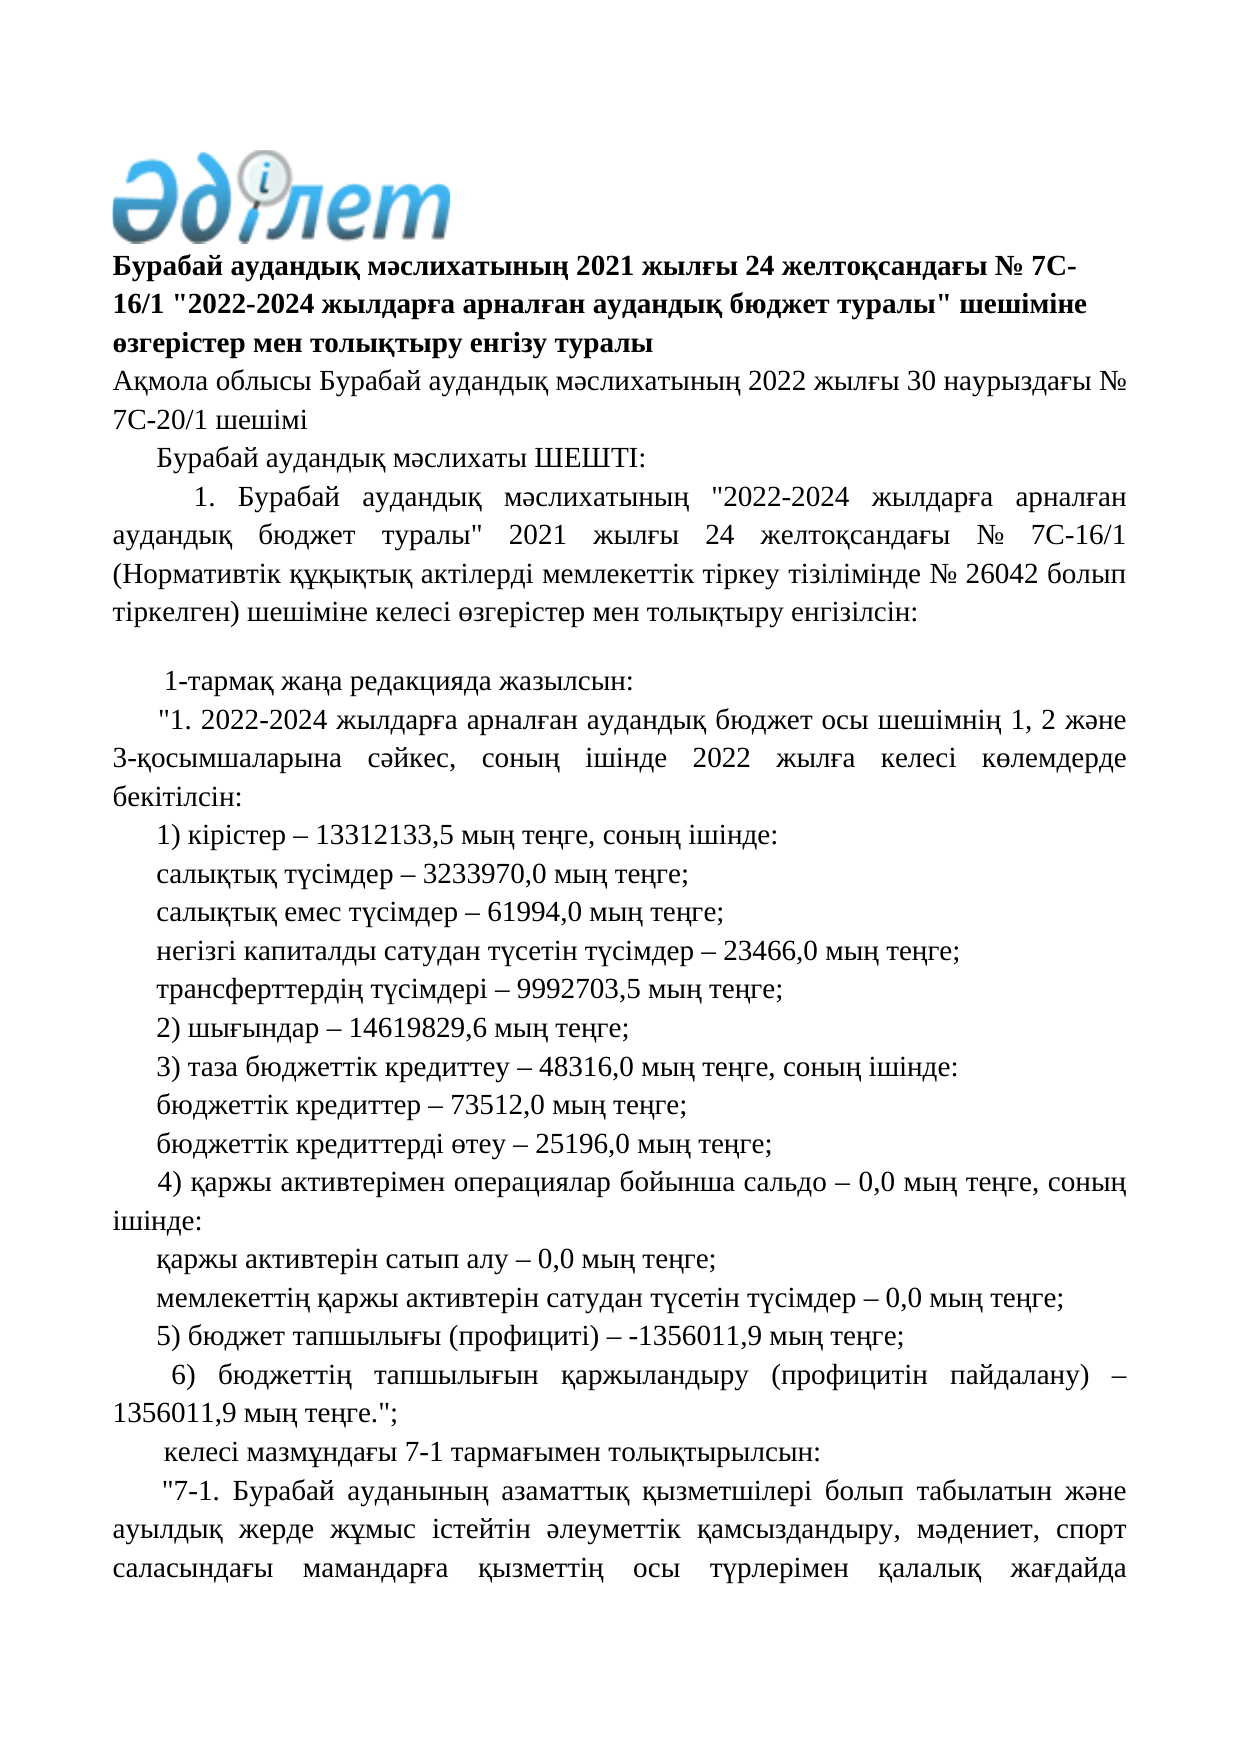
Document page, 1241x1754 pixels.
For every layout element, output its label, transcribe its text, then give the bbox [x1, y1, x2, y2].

text 2) шығындар – 14619829,6 мың теңге; [112, 1010, 1128, 1044]
text негізгі капиталды сатудан түсетін түсімдер – 23466,0 мың теңге; [112, 933, 1128, 967]
text салықтық түсімдер – 3233970,0 мың теңге; [112, 856, 1128, 889]
text Бурабай аудандық мәслихаты ШЕШТІ: [112, 440, 1128, 474]
text 1. Бурабай аудандық мәслихатының "2022-2024 жылдарға арналған аудандық бюджет туралы" 2021 жылғы 24 желтоқсандағы № 7С-16/1 (Нормативтік құқықтық актілерді мемлекеттік тіркеу тізілімінде № 26042 болып тіркелген) шешіміне келесi өзгерістер мен толықтыру енгізілсін: [112, 479, 1128, 628]
text 3) таза бюджеттік кредиттеу – 48316,0 мың теңге, соның ішінде: [112, 1049, 1128, 1082]
text бюджеттік кредиттер – 73512,0 мың теңге; [112, 1087, 1128, 1121]
text мемлекеттің қаржы активтерін сатудан түсетін түсімдер – 0,0 мың теңге; [112, 1280, 1128, 1313]
text Ақмола облысы Бурабай аудандық мәслихатының 2022 жылғы 30 наурыздағы № 7С-20/1 шешімі [112, 363, 1128, 435]
text 6) бюджеттің тапшылығын қаржыландыру (профицитін пайдалану) – 1356011,9 мың теңге."; [112, 1357, 1128, 1429]
text 4) қаржы активтерімен операциялар бойынша сальдо – 0,0 мың теңге, соның ішінде: [112, 1164, 1128, 1236]
text Бурабай аудандық мәслихатының 2021 жылғы 24 желтоқсандағы № 7С-16/1 "2022-2024 жылдарға арналған аудандық бюджет туралы" шешіміне өзгерістер мен толықтыру енгізу туралы [112, 248, 1128, 358]
text 1-тармақ жаңа редакцияда жазылсын: [112, 663, 1128, 697]
picture [112, 150, 451, 244]
text трансферттердің түсімдері – 9992703,5 мың теңге; [112, 972, 1128, 1005]
text 1) кірістер – 13312133,5 мың теңге, соның ішінде: [112, 817, 1128, 851]
text бюджеттік кредиттерді өтеу – 25196,0 мың теңге; [112, 1126, 1128, 1159]
text 5) бюджет тапшылығы (профициті) – -1356011,9 мың теңге; [112, 1318, 1128, 1352]
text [112, 1473, 1128, 1583]
text келесі мазмұндағы 7-1 тармағымен толықтырылсын: [112, 1434, 1128, 1468]
text "1. 2022-2024 жылдарға арналған аудандық бюджет осы шешімнің 1, 2 және 3-қосымшаларына сәйкес, соның ішінде 2022 жылға келесі көлемдерде бекітілсін: [112, 702, 1128, 812]
text қаржы активтерін сатып алу – 0,0 мың теңге; [112, 1241, 1128, 1275]
text салықтық емес түсімдер – 61994,0 мың теңге; [112, 894, 1128, 928]
